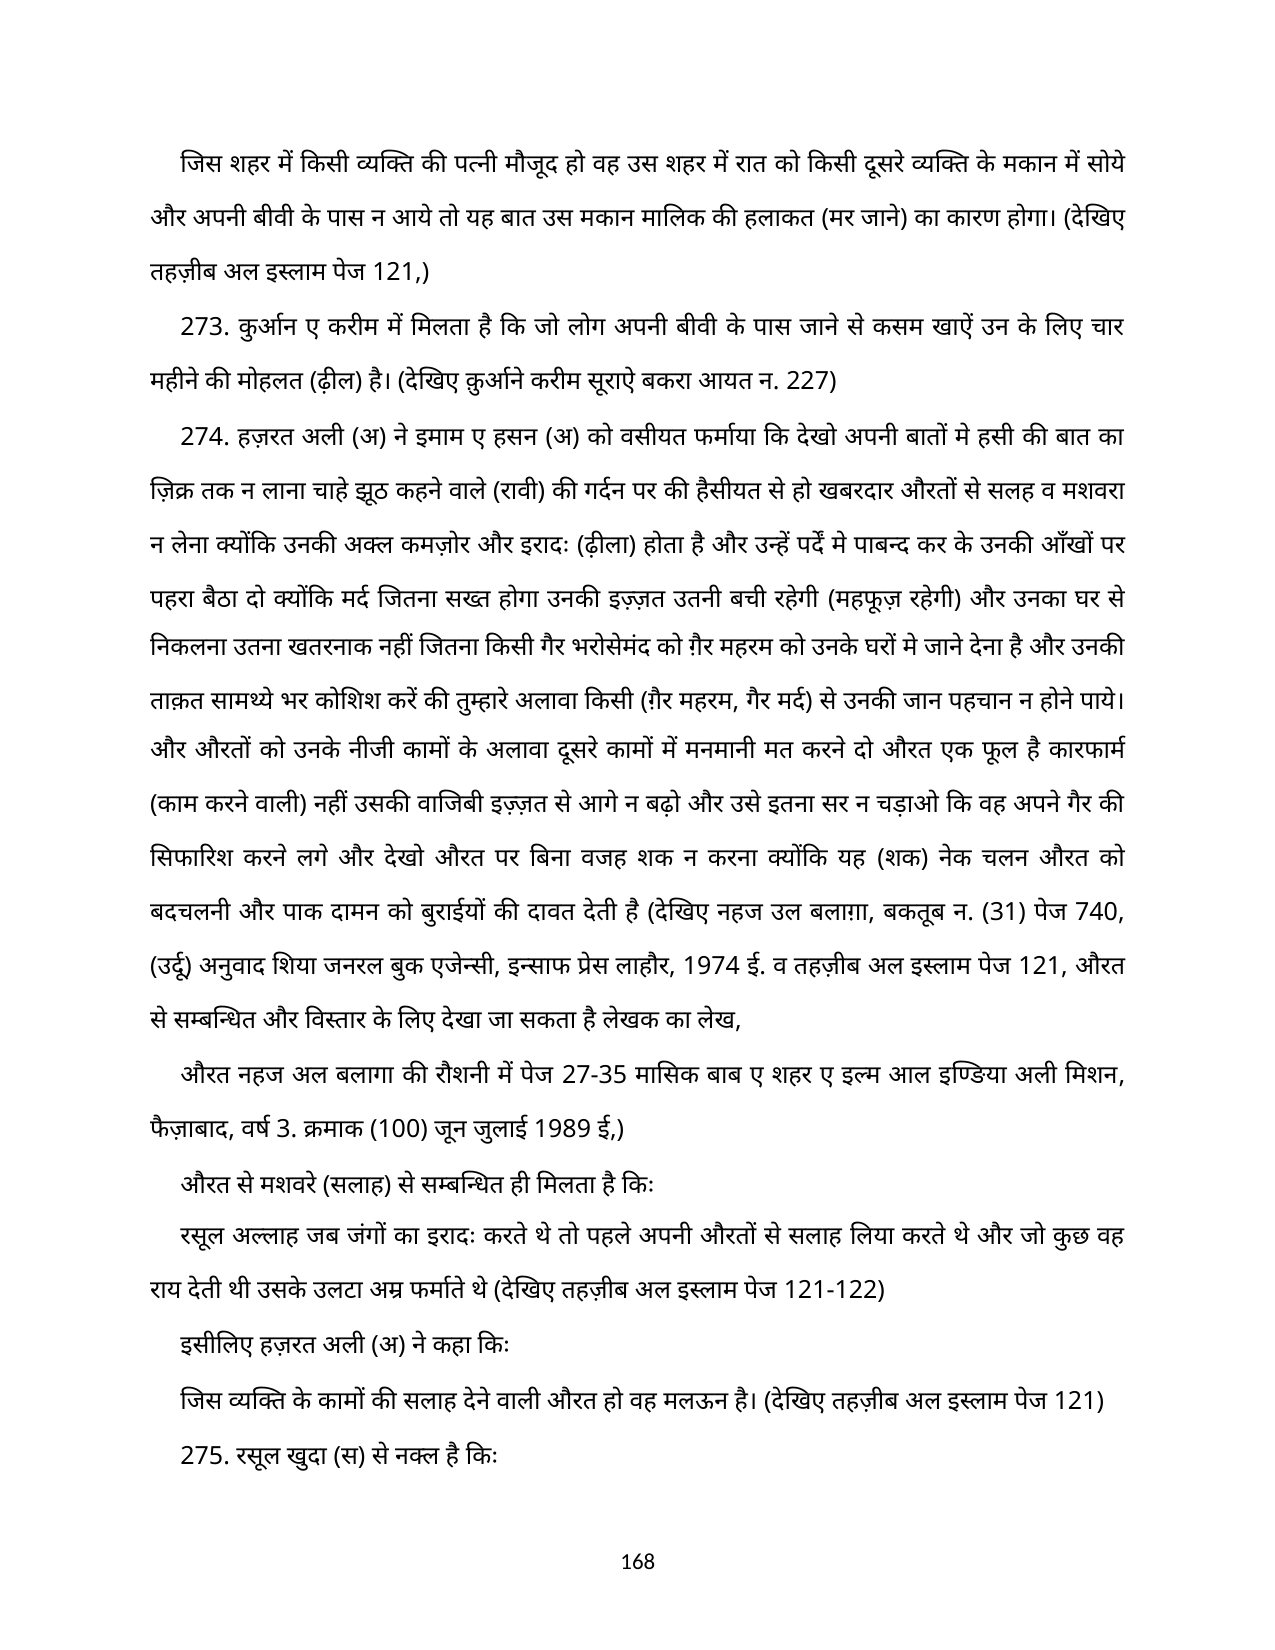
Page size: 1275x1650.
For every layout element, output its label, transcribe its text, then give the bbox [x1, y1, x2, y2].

text औरत से मशवरे (सलाह) से सम्बन्धित ही मिलता है किः [150, 1166, 1125, 1203]
text औरत नहज अल बलागा की रौशनी में पेज 27-35 मासिक बाब ए शहर ए इल्म आल इण्ङिया अली मिशन, फैज़ाबाद, वर्ष 3. क्रमाक (100) जून जुलाई 1989 ई,) [150, 1057, 1125, 1148]
text 273. कुर्आन ए करीम में मिलता है कि जो लोग अपनी बीवी के पास जाने से कसम खाऐं उन के लिए चार महीने की मोहलत (ढ़ील) है। (देखिए क़ुर्आने करीम सूराऐ बकरा आयत न. 227) [150, 309, 1125, 400]
text 274. हज़रत अली (अ) ने इमाम ए हसन (अ) को वसीयत फर्माया कि देखो अपनी बातों मे हसी की बात का ज़िक्र तक न लाना चाहे झूठ कहने वाले (रावी) की गर्दन पर की हैसीयत से हो खबरदार औरतों से सलह व मशवरा न लेना क्योंकि उनकी अक्ल कमज़ोर और इरादः (ढ़ीला) होता है और उन्हें पर्दें मे पाबन्द कर के उनकी आँखों पर पहरा बैठा दो क्योंकि मर्द जितना सख्त होगा उनकी इज़्ज़त उतनी बची रहेगी (महफूज़ रहेगी) और उनका घर से निकलना उतना खतरनाक नहीं जितना किसी गैर भरोसेमंद को ग़ैर महरम को उनके घरों मे जाने देना है और उनकी ताक़त सामथ्ये भर कोशिश करें की तुम्हारे अलावा किसी (ग़ैर महरम, गैर मर्द) से उनकी जान पहचान न होने पाये। और औरतों को उनके नीजी कामों के अलावा दूसरे कामों में मनमानी मत करने दो औरत एक फूल है कारफार्म (काम करने वाली) नहीं उसकी वाजिबी इज़्ज़त से आगे न बढ़ो और उसे इतना सर न चड़ाओ कि वह अपने गैर की सिफारिश करने लगे और देखो औरत पर बिना वजह शक न करना क्योंकि यह (शक) नेक चलन औरत को बदचलनी और पाक दामन को बुराईयों की दावत देती है (देखिए नहज उल बलाग़ा, बकतूब न. (31) पेज 740, (उर्दू) अनुवाद शिया जनरल बुक एजेन्सी, इन्साफ प्रेस लाहौर, 1974 ई. व तहज़ीब अल इस्लाम पेज 121, औरत से सम्बन्धित और विस्तार के लिए देखा जा सकता है लेखक का लेख, [150, 418, 1125, 1039]
text रसूल अल्लाह जब जंगों का इरादः करते थे तो पहले अपनी औरतों से सलाह लिया करते थे और जो कुछ वह राय देती थी उसके उलटा अम्र फर्माते थे (देखिए तहज़ीब अल इस्लाम पेज 121-122) [150, 1222, 1125, 1308]
text जिस शहर में किसी व्यक्ति की पत्नी मौजूद हो वह उस शहर में रात को किसी दूसरे व्यक्ति के मकान में सोये और अपनी बीवी के पास न आये तो यह बात उस मकान मालिक की हलाकत (मर जाने) का कारण होगा। (देखिए तहज़ीब अल इस्लाम पेज 121,) [150, 150, 1125, 291]
text इसीलिए हज़रत अली (अ) ने कहा किः [150, 1327, 1125, 1364]
text 275. रसूल खुदा (स) से नक्ल है किः [150, 1438, 1125, 1475]
text जिस व्यक्ति के कामों की सलाह देने वाली औरत हो वह मलऊन है। (देखिए तहज़ीब अल इस्लाम पेज 121) [150, 1382, 1125, 1419]
